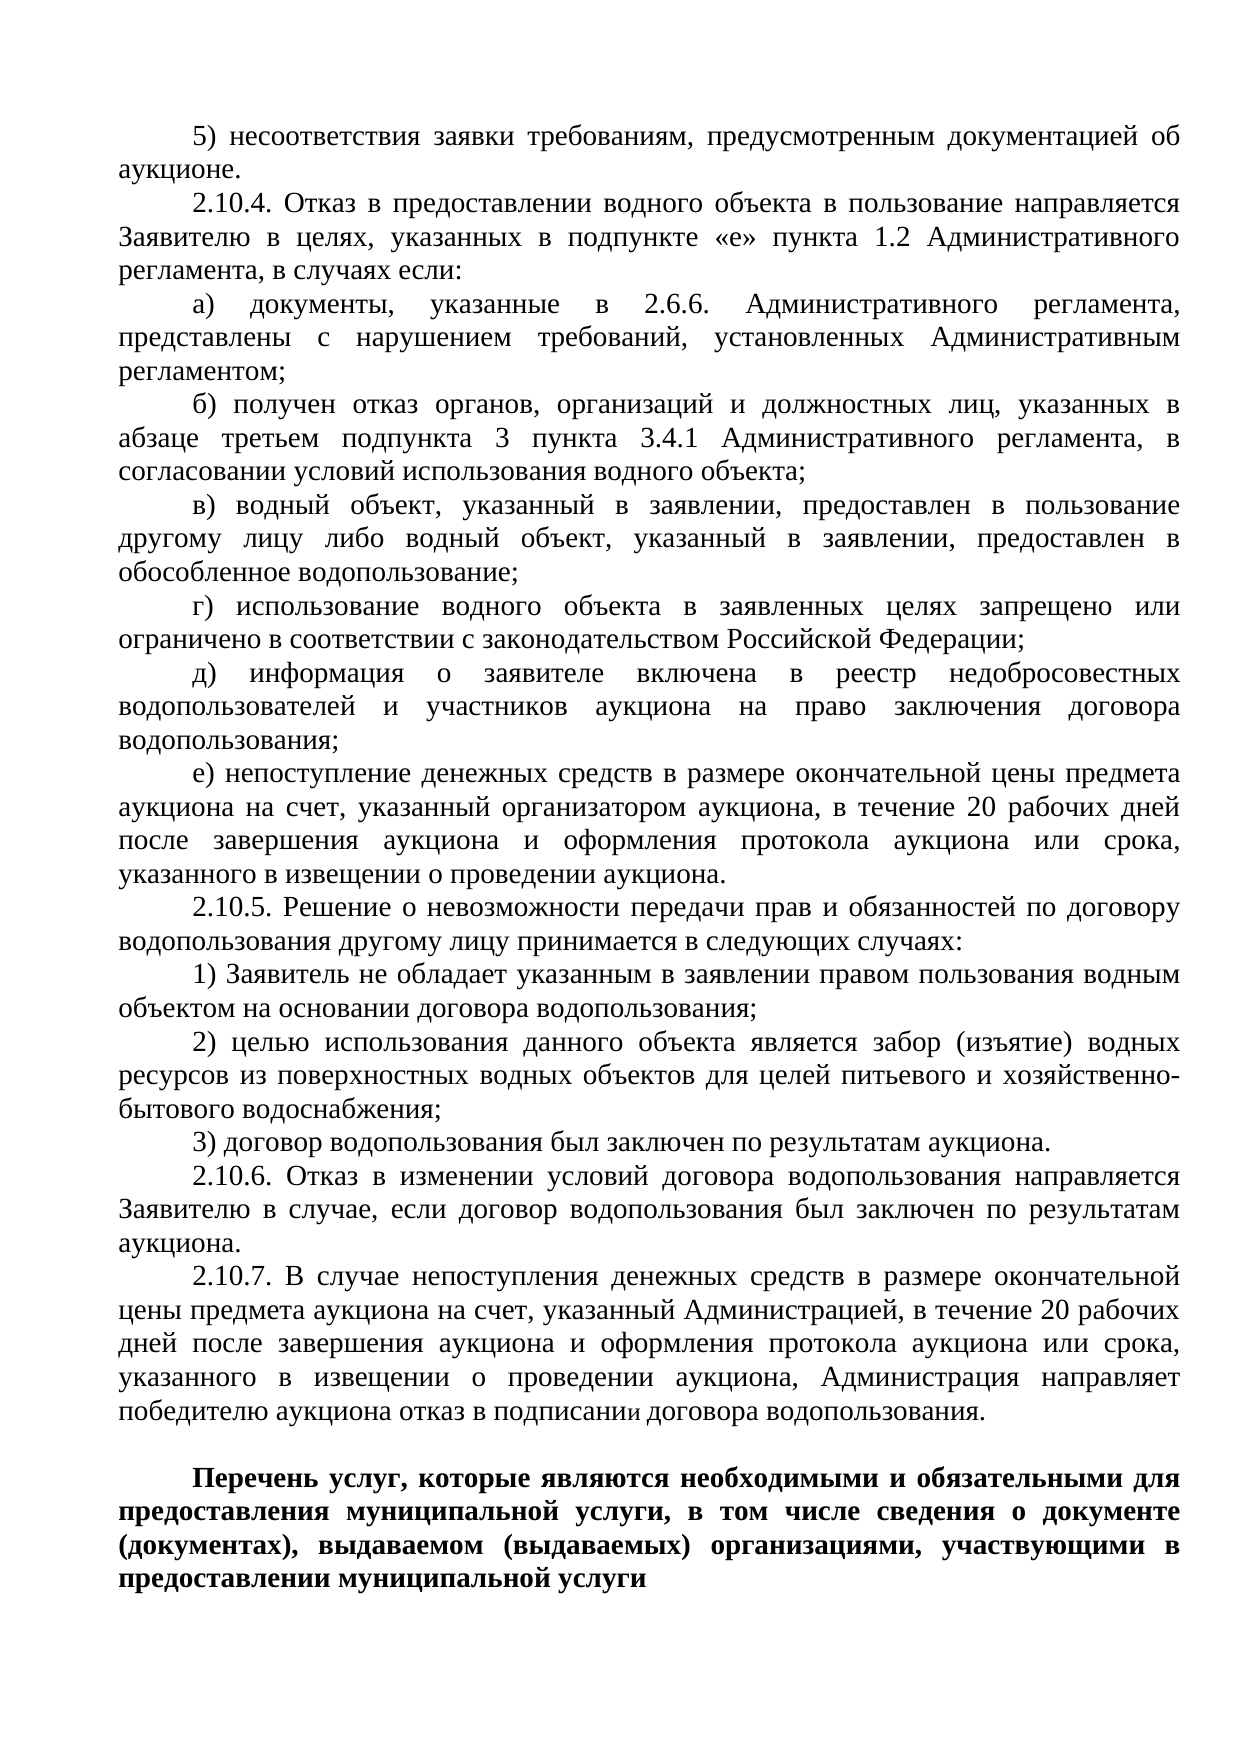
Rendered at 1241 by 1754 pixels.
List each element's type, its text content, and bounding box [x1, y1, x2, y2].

text б) получен отказ органов, организаций и должностных лиц, указанных в абзаце третьем подпункта 3 пункта 3.4.1 Административного регламента, в согласовании условий использования водного объекта; [118, 386, 1181, 487]
text Перечень услуг, которые являются необходимыми и обязательными для предоставления муниципальной услуги, в том числе сведения о документе (документах), выдаваемом (выдаваемых) организациями, участвующими в предоставлении муниципальной услуги [118, 1460, 1181, 1594]
text 1) Заявитель не обладает указанным в заявлении правом пользования водным объектом на основании договора водопользования; [118, 957, 1181, 1024]
text 2.10.4. Отказ в предоставлении водного объекта в пользование направляется Заявителю в целях, указанных в подпункте «е» пункта 1.2 Административного регламента, в случаях если: [118, 185, 1181, 286]
text д) информация о заявителе включена в реестр недобросовестных водопользователей и участников аукциона на право заключения договора водопользования; [118, 655, 1181, 755]
text 2.10.6. Отказ в изменении условий договора водопользования направляется Заявителю в случае, если договор водопользования был заключен по результатам аукциона. [118, 1158, 1181, 1258]
text е) непоступление денежных средств в размере окончательной цены предмета аукциона на счет, указанный организатором аукциона, в течение 20 рабочих дней после завершения аукциона и оформления протокола аукциона или срока, указанного в извещении о проведении аукциона. [118, 755, 1181, 889]
text 2) целью использования данного объекта является забор (изъятие) водных ресурсов из поверхностных водных объектов для целей питьевого и хозяйственно-бытового водоснабжения; [118, 1024, 1181, 1124]
text 3) договор водопользования был заключен по результатам аукциона. [118, 1124, 1181, 1158]
text 2.10.7. В случае непоступления денежных средств в размере окончательной цены предмета аукциона на счет, указанный Администрацией, в течение 20 рабочих дней после завершения аукциона и оформления протокола аукциона или срока, указанного в извещении о проведении аукциона, Администрация направляет победителю аукциона отказ в подписании договора водопользования. [118, 1258, 1181, 1426]
text 2.10.5. Решение о невозможности передачи прав и обязанностей по договору водопользования другому лицу принимается в следующих случаях: [118, 889, 1181, 957]
text 5) несоответствия заявки требованиям, предусмотренным документацией об аукционе. [118, 118, 1181, 185]
text в) водный объект, указанный в заявлении, предоставлен в пользование другому лицу либо водный объект, указанный в заявлении, предоставлен в обособленное водопользование; [118, 487, 1181, 588]
text г) использование водного объекта в заявленных целях запрещено или ограничено в соответствии с законодательством Российской Федерации; [118, 588, 1181, 655]
text а) документы, указанные в 2.6.6. Административного регламента, представлены с нарушением требований, установленных Административным регламентом; [118, 286, 1181, 386]
